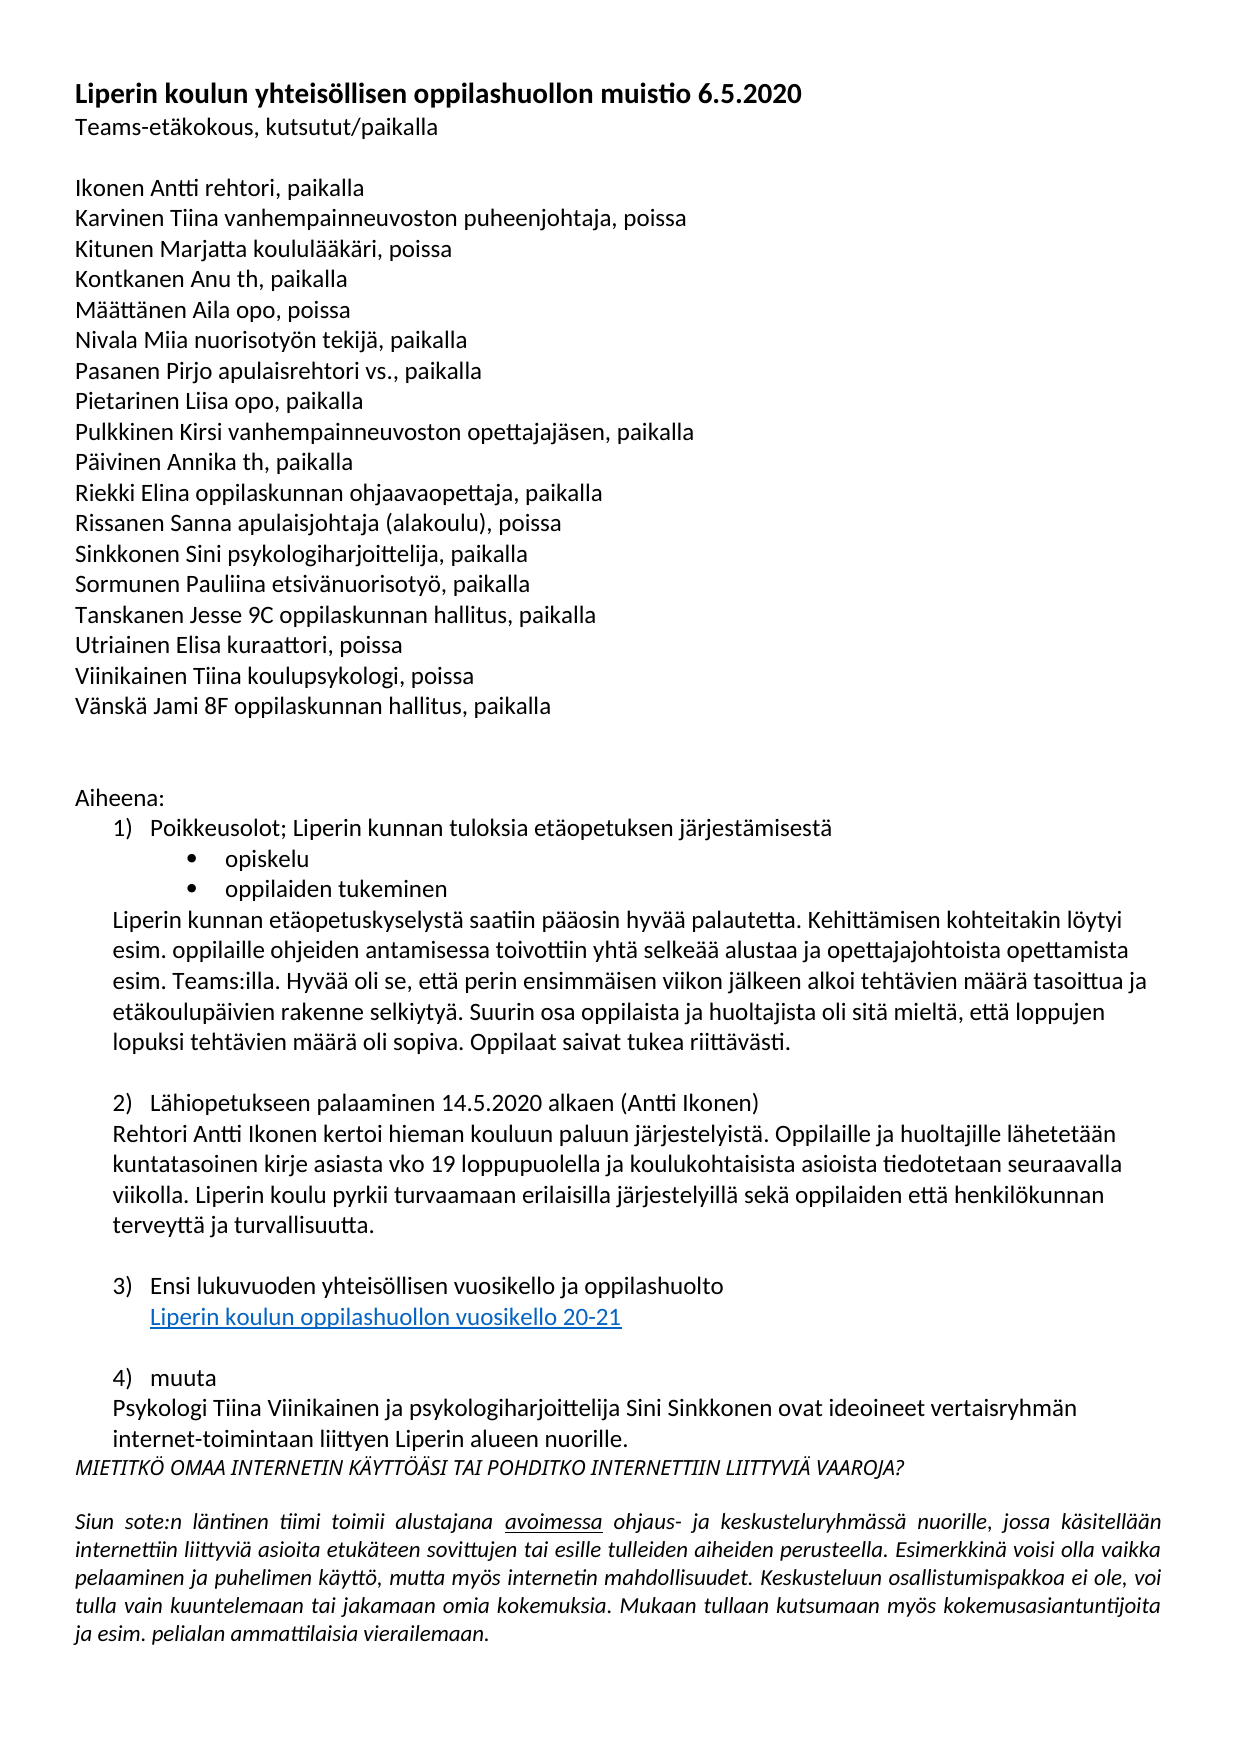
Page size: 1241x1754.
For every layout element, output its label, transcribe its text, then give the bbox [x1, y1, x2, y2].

text Siun sote:n läntinen tiimi toimii alustajana avoimessa ohjaus- ja keskusteluryhmässä nuorille, jossa käsitellään internettiin liittyviä asioita etukäteen sovittujen tai esille tulleiden aiheiden perusteella. Esimerkkinä voisi olla vaikka pelaaminen ja puhelimen käyttö, mutta myös internetin mahdollisuudet. Keskusteluun osallistumispakkoa ei ole, voi tulla vain kuuntelemaan tai jakamaan omia kokemuksia. Mukaan tullaan kutsumaan myös kokemusasiantuntijoita ja esim. pelialan ammattilaisia vierailemaan. [75, 1507, 1165, 1647]
text Liperin koulun yhteisöllisen oppilashuollon muistio 6.5.2020 [75, 75, 1165, 111]
list oppilaiden tukeminen [187, 874, 1165, 904]
list muuta [112, 1362, 1165, 1392]
text Aiheena: [75, 782, 1165, 813]
list Lähiopetukseen palaaminen 14.5.2020 alkaen (Antti Ikonen) [112, 1087, 1165, 1118]
list opiskelu [187, 843, 1165, 874]
text Liperin kunnan etäopetuskyselystä saatiin pääosin hyvää palautetta. Kehittämisen kohteitakin löytyi esim. oppilaille ohjeiden antamisessa toivottiin yhtä selkeää alustaa ja opettajajohtoista opettamista esim. Teams:illa. Hyvää oli se, että perin ensimmäisen viikon jälkeen alkoi tehtävien määrä tasoittua ja etäkoulupäivien rakenne selkiytyä. Suurin osa oppilaista ja huoltajista oli sitä mieltä, että loppujen lopuksi tehtävien määrä oli sopiva. Oppilaat saivat tukea riittävästi. [112, 904, 1165, 1057]
list Poikkeusolot; Liperin kunnan tuloksia etäopetuksen järjestämisestä [112, 813, 1165, 843]
text MIETITKÖ OMAA INTERNETIN KÄYTTÖÄSI TAI POHDITKO INTERNETTIIN LIITTYVIÄ VAAROJA? [75, 1453, 1165, 1482]
text Teams-etäkokous, kutsutut/paikalla Ikonen Antti rehtori, paikalla Karvinen Tiina vanhempainneuvoston puheenjohtaja, poissa Kitunen Marjatta koululääkäri, poissa Kontkanen Anu th, paikalla Määttänen Aila opo, poissa Nivala Miia nuorisotyön tekijä, paikalla Pasanen Pirjo apulaisrehtori vs., paikalla Pietarinen Liisa opo, paikalla Pulkkinen Kirsi vanhempainneuvoston opettajajäsen, paikalla Päivinen Annika th, paikalla Riekki Elina oppilaskunnan ohjaavaopettaja, paikalla Rissanen Sanna apulaisjohtaja (alakoulu), poissa Sinkkonen Sini psykologiharjoittelija, paikalla Sormunen Pauliina etsivänuorisotyö, paikalla Tanskanen Jesse 9C oppilaskunnan hallitus, paikalla Utriainen Elisa kuraattori, poissa Viinikainen Tiina koulupsykologi, poissa Vänskä Jami 8F oppilaskunnan hallitus, paikalla [75, 111, 1165, 721]
list Ensi lukuvuoden yhteisöllisen vuosikello ja oppilashuolto Liperin koulun oppilashuollon vuosikello 20-21 [112, 1270, 1165, 1331]
text Psykologi Tiina Viinikainen ja psykologiharjoittelija Sini Sinkkonen ovat ideoineet vertaisryhmän internet-toimintaan liittyen Liperin alueen nuorille. [112, 1392, 1165, 1453]
text Rehtori Antti Ikonen kertoi hieman kouluun paluun järjestelyistä. Oppilaille ja huoltajille lähetetään kuntatasoinen kirje asiasta vko 19 loppupuolella ja koulukohtaisista asioista tiedotetaan seuraavalla viikolla. Liperin koulu pyrkii turvaamaan erilaisilla järjestelyillä sekä oppilaiden että henkilökunnan terveyttä ja turvallisuutta. [112, 1118, 1165, 1240]
